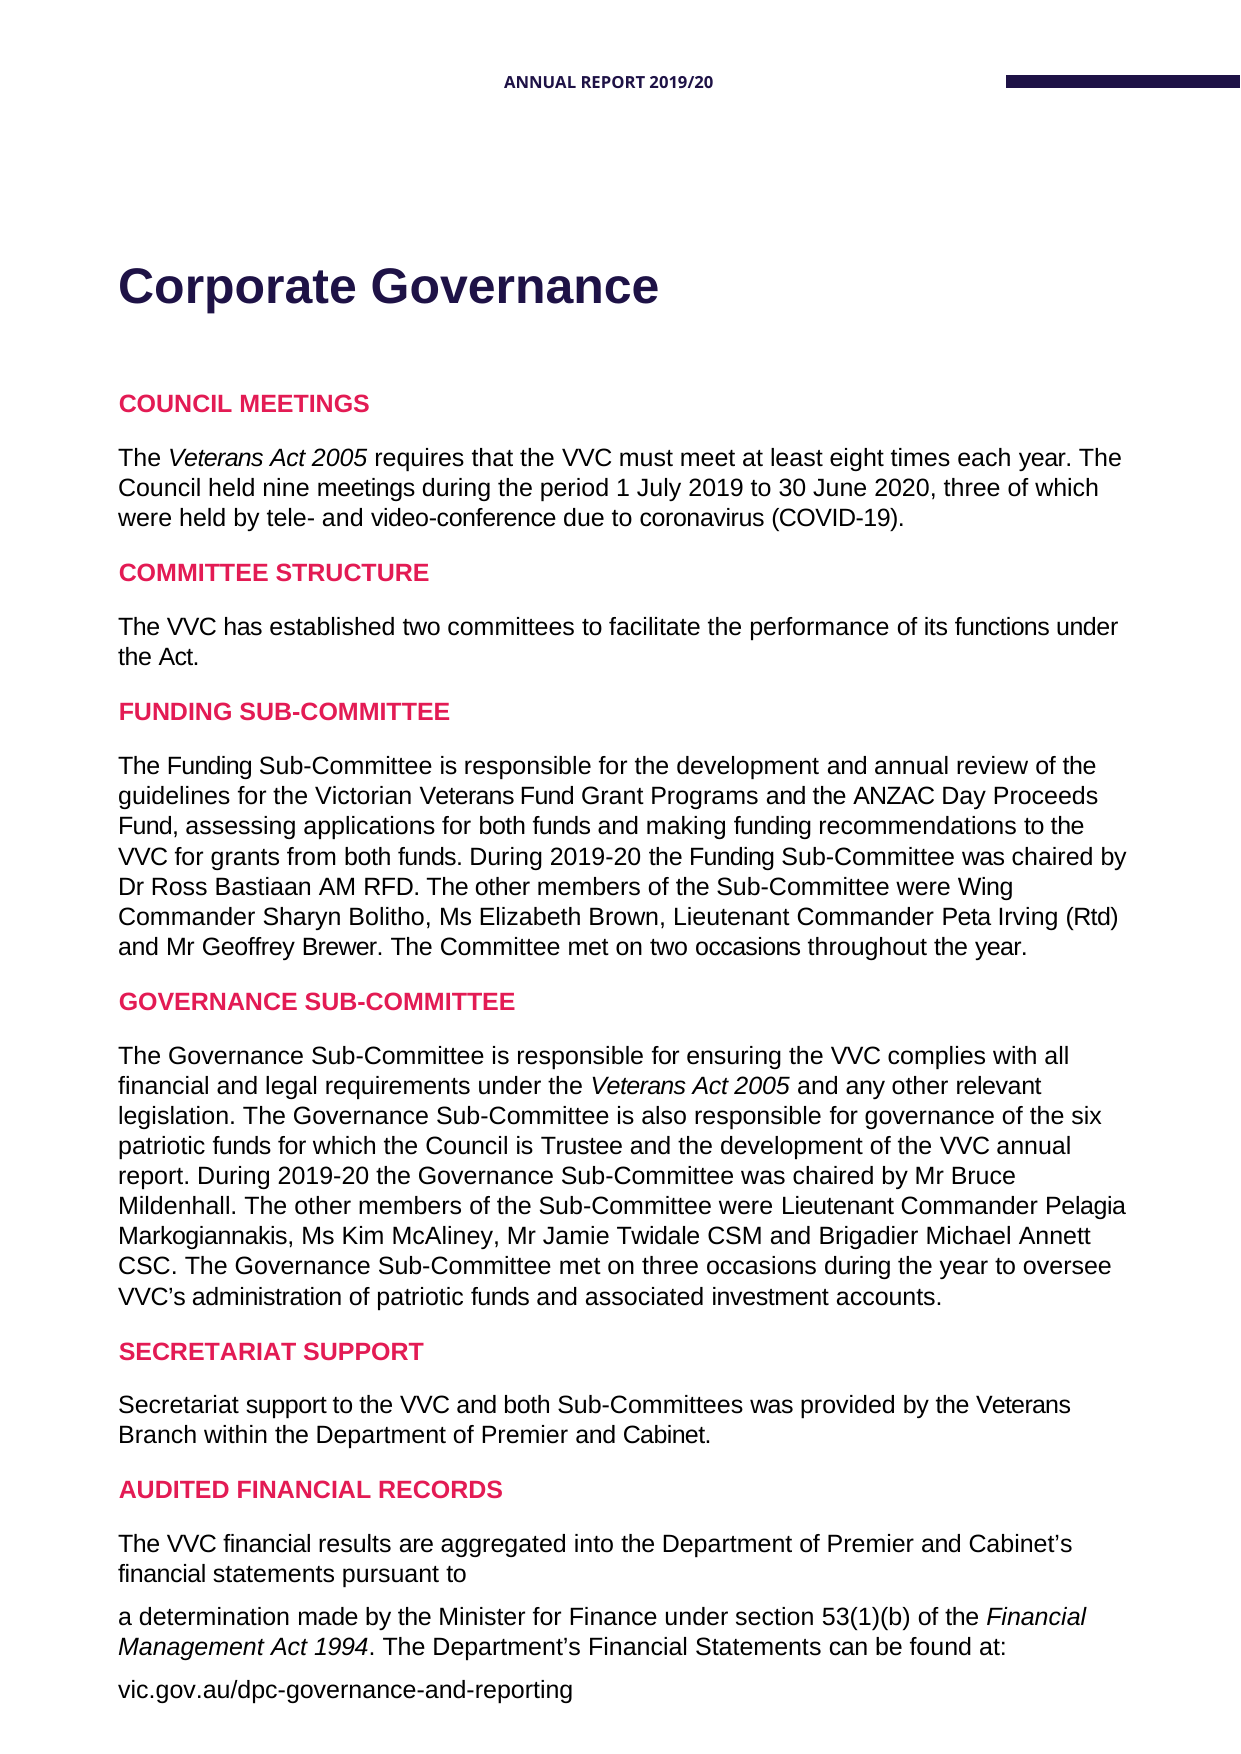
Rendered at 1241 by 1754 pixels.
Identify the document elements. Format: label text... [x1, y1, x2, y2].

subtitle Corporate Governance [118, 257, 1140, 314]
subtitle COUNCIL MEETINGS [118, 389, 1140, 418]
text The Veterans Act 2005 requires that the VVC must meet at least eight times each year. The Council held nine meetings during the period 1 July 2019 to 30 June 2020, three of which were held by tele- and video-conference due to coronavirus (COVID-19). [118, 443, 1128, 532]
text The Governance Sub-Committee is responsible for ensuring the VVC complies with all financial and legal requirements under the Veterans Act 2005 and any other relevant legislation. The Governance Sub-Committee is also responsible for governance of the six patriotic funds for which the Council is Trustee and the development of the VVC annual report. During 2019-20 the Governance Sub-Committee was chaired by Mr Bruce Mildenhall. The other members of the Sub-Committee were Lieutenant Commander Pelagia Markogiannakis, Ms Kim McAliney, Mr Jamie Twidale CSM and Brigadier Michael Annett CSC. The Governance Sub-Committee met on three occasions during the year to oversee VVC’s administration of patriotic funds and associated investment accounts. [118, 1041, 1128, 1310]
subtitle COMMITTEE STRUCTURE [118, 558, 1140, 587]
text The Funding Sub-Committee is responsible for the development and annual review of the guidelines for the Victorian Veterans Fund Grant Programs and the ANZAC Day Proceeds Fund, assessing applications for both funds and making funding recommendations to the VVC for grants from both funds. During 2019-20 the Funding Sub-Committee was chaired by Dr Ross Bastiaan AM RFD. The other members of the Sub-Committee were Wing Commander Sharyn Bolitho, Ms Elizabeth Brown, Lieutenant Commander Peta Irving (Rtd) and Mr Geoffrey Brewer. The Committee met on two occasions throughout the year. [118, 751, 1128, 961]
text Secretariat support to the VVC and both Sub-Committees was provided by the Veterans Branch within the Department of Premier and Cabinet. [118, 1390, 1128, 1449]
text The VVC financial results are aggregated into the Department of Premier and Cabinet’s financial statements pursuant to [118, 1529, 1128, 1588]
subtitle SECRETARIAT SUPPORT [118, 1337, 1140, 1365]
subtitle AUDITED FINANCIAL RECORDS [118, 1476, 1140, 1504]
subtitle GOVERNANCE SUB-COMMITTEE [118, 987, 1140, 1016]
subtitle FUNDING SUB-COMMITTEE [118, 697, 1140, 726]
text vic.gov.au/dpc-governance-and-reporting [118, 1675, 1128, 1703]
text a determination made by the Minister for Finance under section 53(1)(b) of the Financial Management Act 1994. The Department’s Financial Statements can be found at: [118, 1602, 1128, 1661]
text The VVC has established two committees to facilitate the performance of its functions under the Act. [118, 612, 1128, 671]
